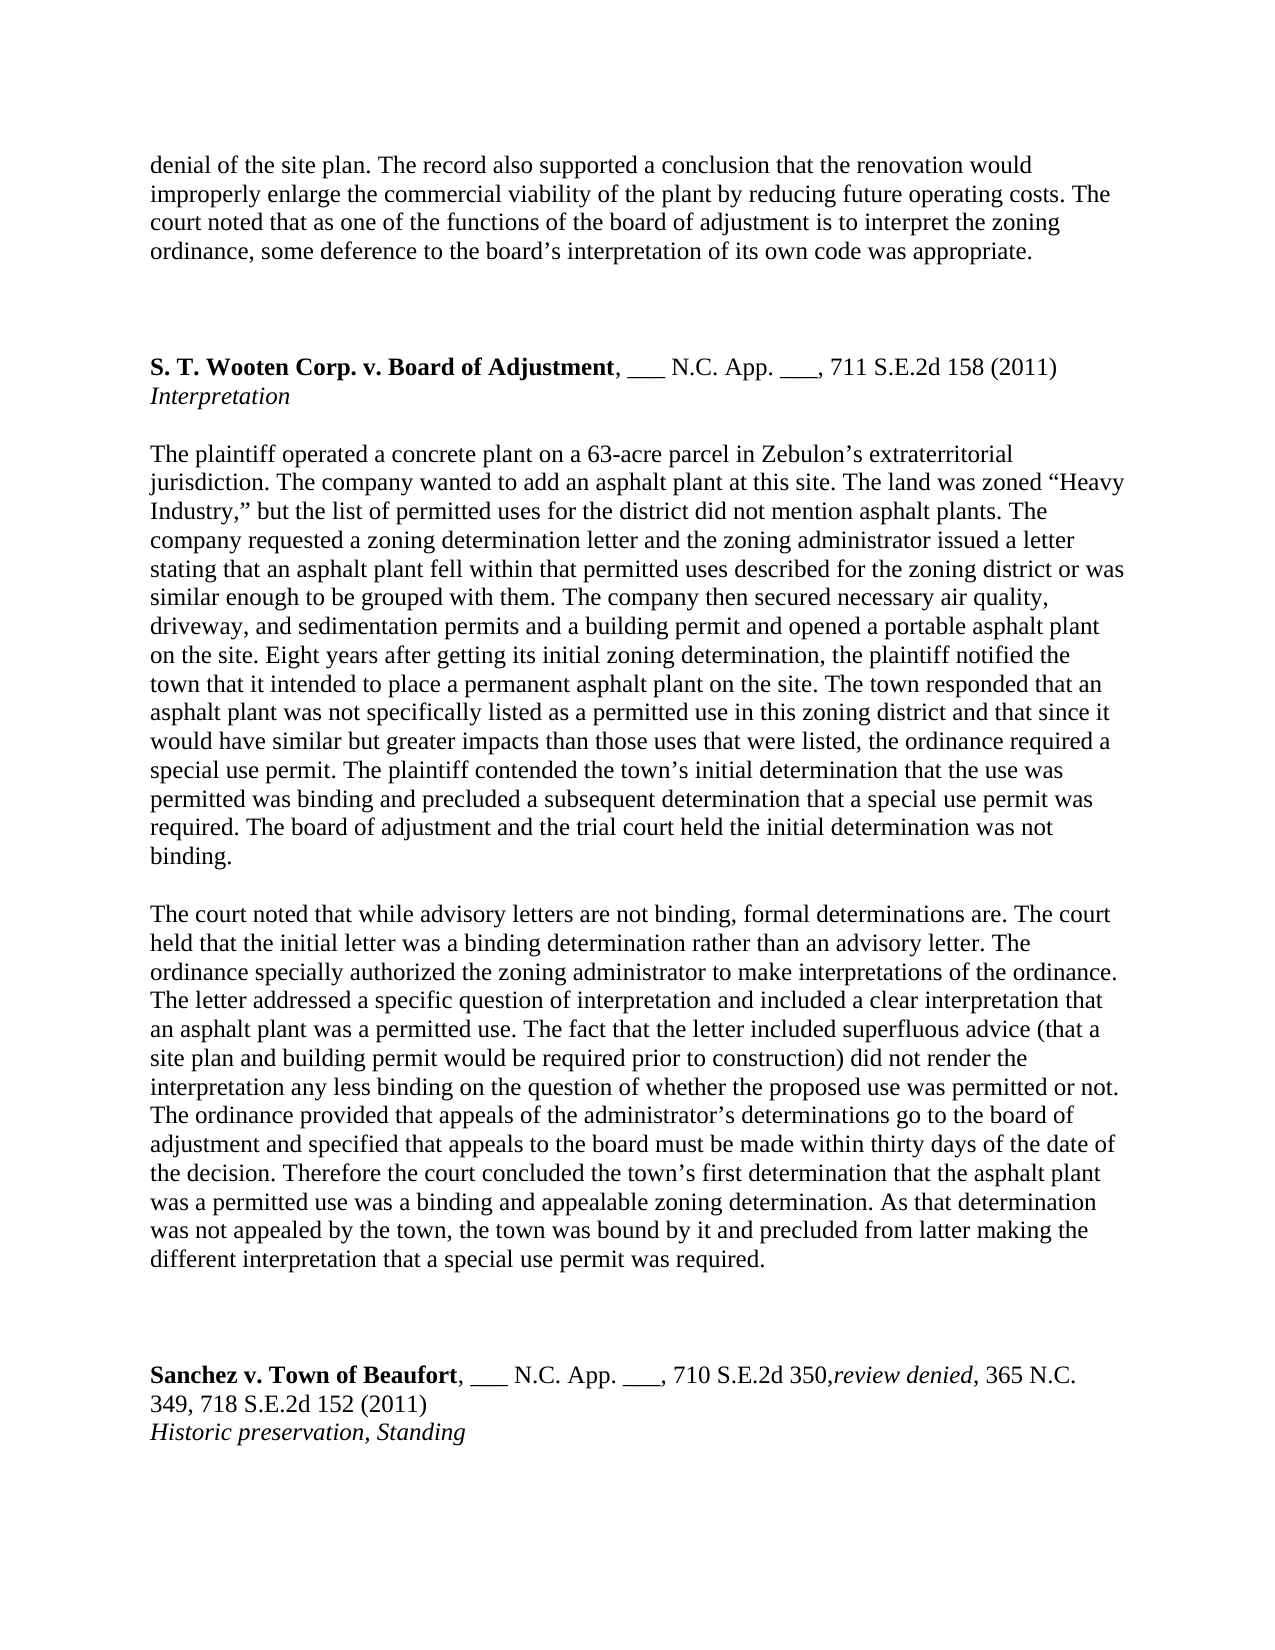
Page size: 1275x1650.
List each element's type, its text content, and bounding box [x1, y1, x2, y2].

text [150, 150, 1125, 265]
text Sanchez v. Town of Beaufort, ___ N.C. App. ___, 710 S.E.2d 350,review denied, 365 N.C. 349, 718 S.E.2d 152 (2011) Historic preservation, Standing [150, 1360, 1125, 1446]
text The plaintiff operated a concrete plant on a 63-acre parcel in Zebulon’s extraterritorial jurisdiction. The company wanted to add an asphalt plant at this site. The land was zoned “Heavy Industry,” but the list of permitted uses for the district did not mention asphalt plants. The company requested a zoning determination letter and the zoning administrator issued a letter stating that an asphalt plant fell within that permitted uses described for the zoning district or was similar enough to be grouped with them. The company then secured necessary air quality, driveway, and sedimentation permits and a building permit and opened a portable asphalt plant on the site. Eight years after getting its initial zoning determination, the plaintiff notified the town that it intended to place a permanent asphalt plant on the site. The town responded that an asphalt plant was not specifically listed as a permitted use in this zoning district and that since it would have similar but greater impacts than those uses that were listed, the ordinance required a special use permit. The plaintiff contended the town’s initial determination that the use was permitted was binding and precluded a subsequent determination that a special use permit was required. The board of adjustment and the trial court held the initial determination was not binding. [150, 439, 1125, 870]
text S. T. Wooten Corp. v. Board of Adjustment, ___ N.C. App. ___, 711 S.E.2d 158 (2011) Interpretation [150, 352, 1125, 409]
text The court noted that while advisory letters are not binding, formal determinations are. The court held that the initial letter was a binding determination rather than an advisory letter. The ordinance specially authorized the zoning administrator to make interpretations of the ordinance. The letter addressed a specific question of interpretation and included a clear interpretation that an asphalt plant was a permitted use. The fact that the letter included superfluous advice (that a site plan and building permit would be required prior to construction) did not render the interpretation any less binding on the question of whether the proposed use was permitted or not. The ordinance provided that appeals of the administrator’s determinations go to the board of adjustment and specified that appeals to the board must be made within thirty days of the date of the decision. Therefore the court concluded the town’s first determination that the asphalt plant was a permitted use was a binding and appealable zoning determination. As that determination was not appealed by the town, the town was bound by it and precluded from latter making the different interpretation that a special use permit was required. [150, 899, 1125, 1273]
